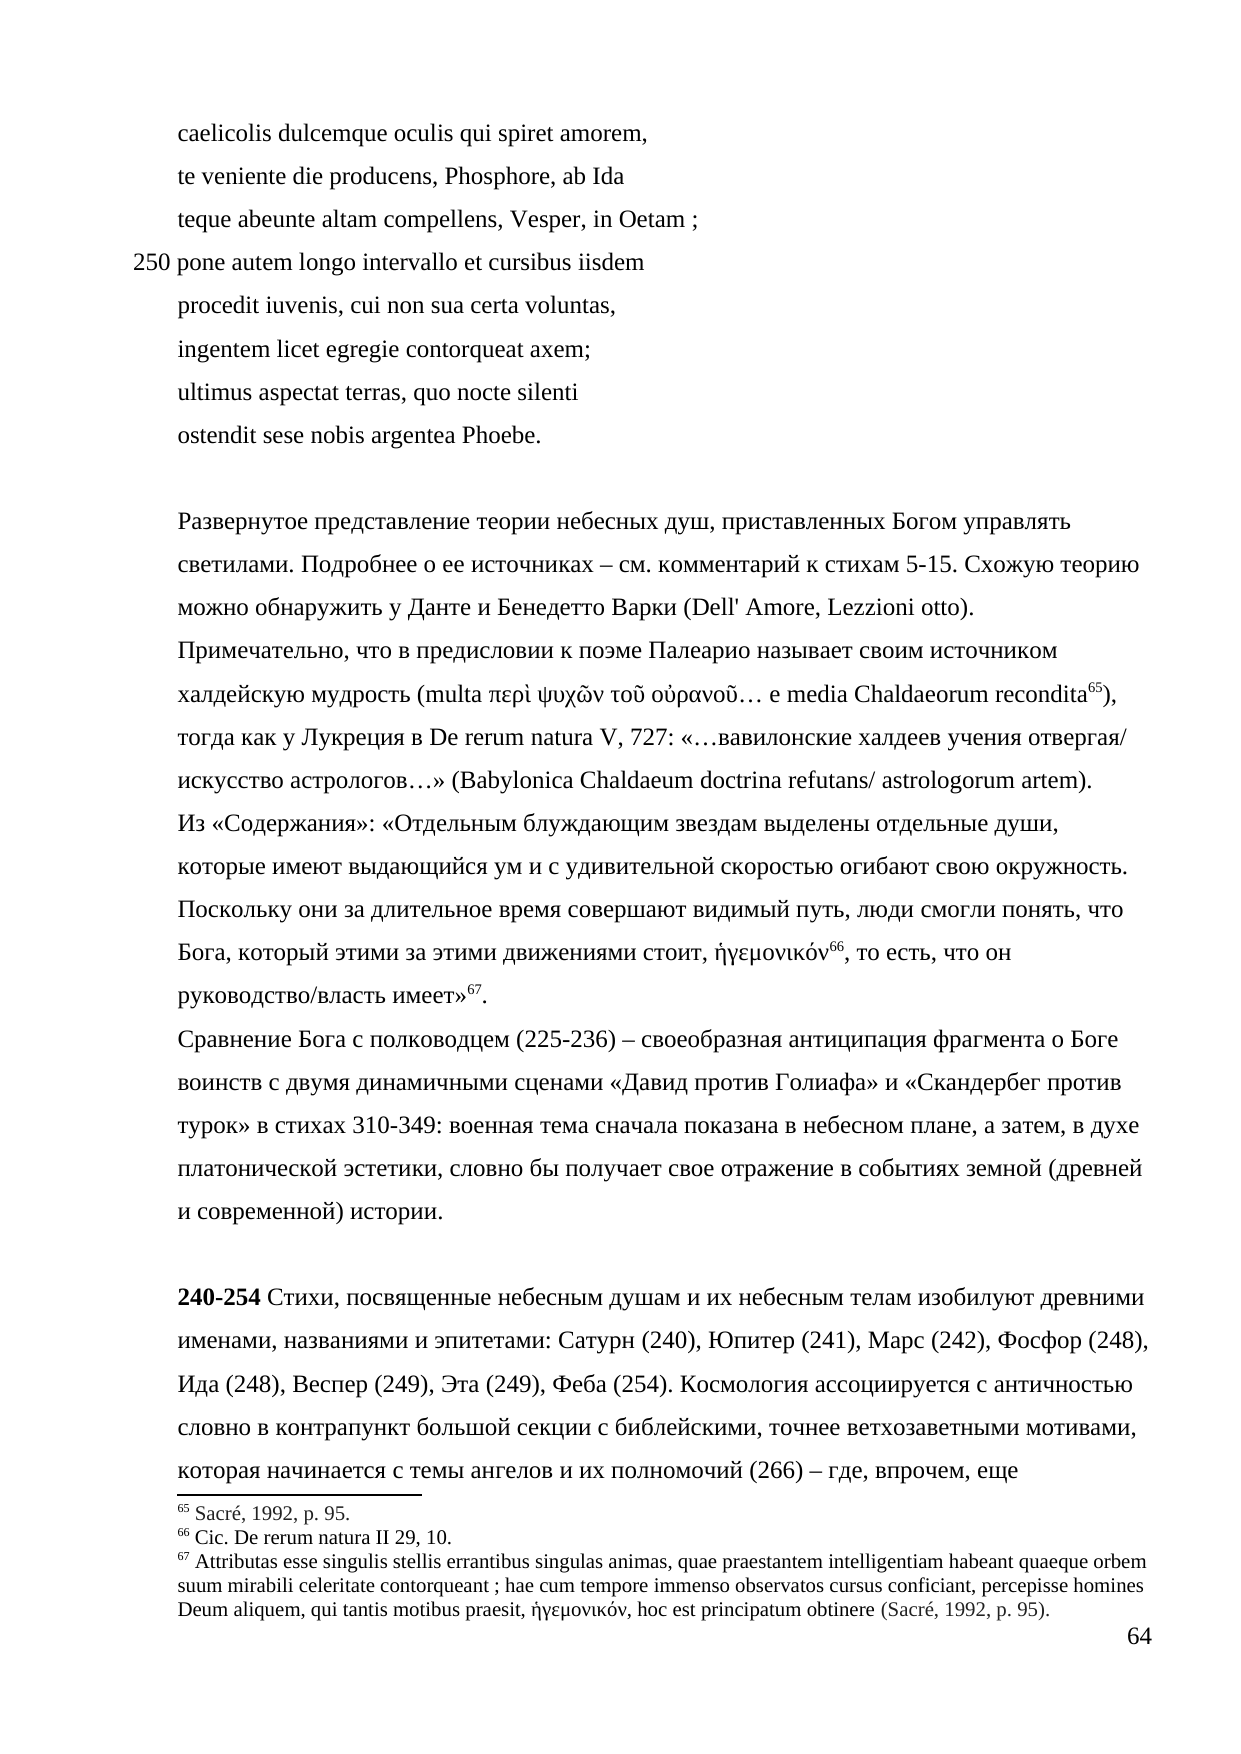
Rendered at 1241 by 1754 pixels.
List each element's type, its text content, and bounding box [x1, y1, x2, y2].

text Сравнение Бога с полководцем (225-236) – своеобразная антиципация фрагмента о Боге воинств с двумя динамичными сценами «Давид против Голиафа» и «Скандербег против турок» в стихах 310-349: военная тема сначала показана в небесном плане, а затем, в духе платонической эстетики, словно бы получает свое отражение в событиях земной (древней и современной) истории. [177, 1024, 1152, 1225]
text teque abeunte altam compellens, Vesper, in Oetam ; [177, 204, 1152, 233]
text caelicolis dulcemque oculis qui spiret amorem, [177, 118, 1152, 147]
text Из «Содержания»: «Отдельным блуждающим звездам выделены отдельные души, которые имеют выдающийся ум и с удивительной скоростью огибают свою окружность. Поскольку они за длительное время совершают видимый путь, люди смогли понять, что Бога, который этими за этими движениями стоит, ἡγεμονικόν, то есть, что он руководство/власть имеет». [177, 808, 1152, 1009]
text te veniente die producens, Phosphore, ab Ida [177, 161, 1152, 190]
text ultimus aspectat terras, quo nocte silenti [177, 377, 1152, 406]
text ingentem licet egregie contorqueat axem; [177, 334, 1152, 362]
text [177, 1282, 1152, 1484]
text 250 pone autem longo intervallo et cursibus iisdem [133, 247, 1152, 276]
text ostendit sese nobis argentea Phoebe. [177, 420, 1152, 449]
text procedit iuvenis, cui non sua certa voluntas, [177, 291, 1152, 319]
text Развернутое представление теории небесных душ, приставленных Богом управлять светилами. Подробнее о ее источниках – см. комментарий к стихам 5-15. Схожую теорию можно обнаружить у Данте и Бенедетто Варки (Dell' Amore, Lezzioni otto). Примечательно, что в предисловии к поэме Палеарио называет своим источником халдейскую мудрость (multa περὶ ψυχῶν τοῦ οὐρανοῦ… e media Chaldaeorum recondita), тогда как у Лукреция в De rerum natura V, 727: «…вавилонские халдеев учения отвергая/ искусство астрологов…» (Babylonica Chaldaeum doctrina refutans/ astrologorum artem). [177, 506, 1152, 794]
